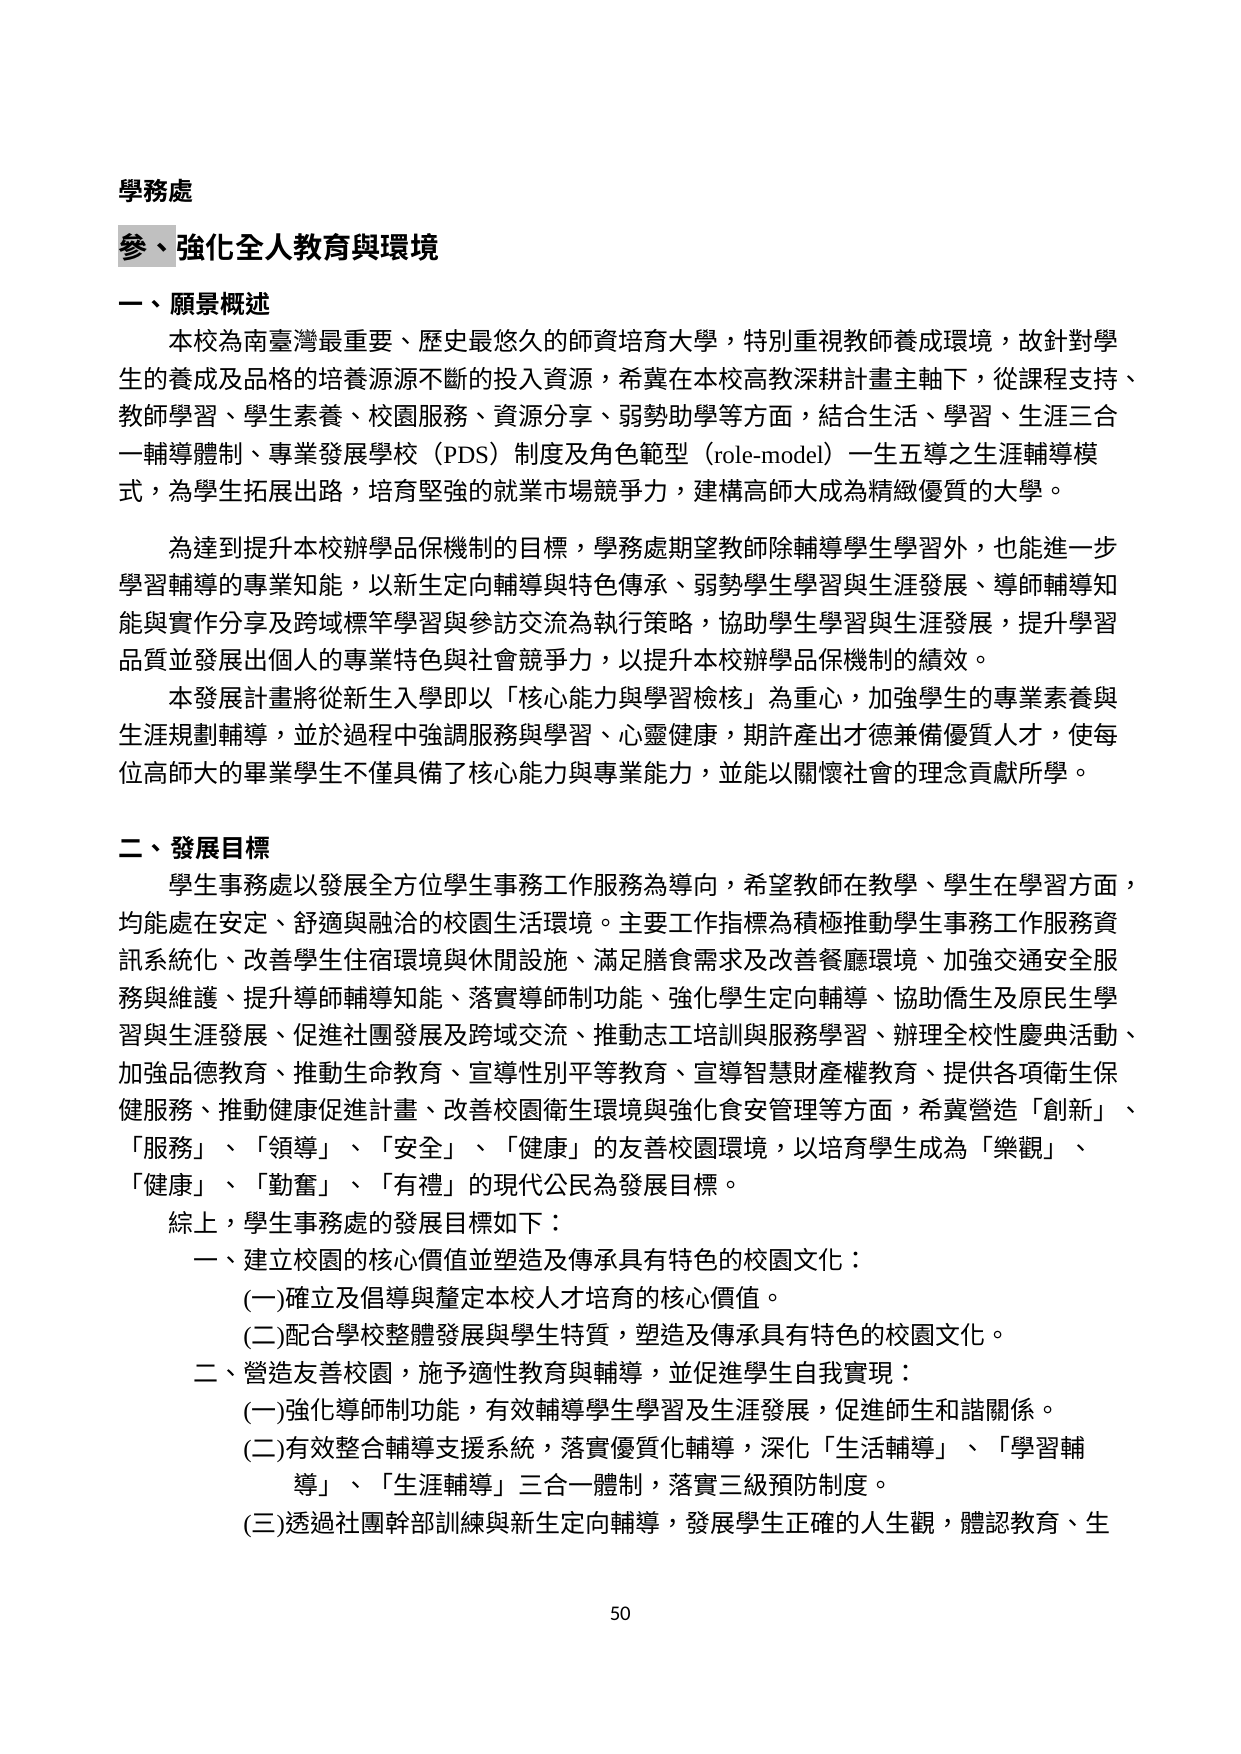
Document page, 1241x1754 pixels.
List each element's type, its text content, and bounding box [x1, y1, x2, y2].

text 為達到提升本校辦學品保機制的目標，學務處期望教師除輔導學生學習外，也能進一步學習輔導的專業知能，以新生定向輔導與特色傳承、弱勢學生學習與生涯發展、導師輔導知能與實作分享及跨域標竿學習與參訪交流為執行策略，協助學生學習與生涯發展，提升學習品質並發展出個人的專業特色與社會競爭力，以提升本校辦學品保機制的績效。 [118, 527, 1122, 677]
text 本發展計畫將從新生入學即以「核心能力與學習檢核」為重心，加強學生的專業素養與生涯規劃輔導，並於過程中強調服務與學習、心靈健康，期許產出才德兼備優質人才，使每位高師大的畢業學生不僅具備了核心能力與專業能力，並能以關懷社會的理念貢獻所學。 [118, 677, 1122, 790]
list 願景概述 [118, 284, 1122, 321]
text 一、建立校園的核心價值並塑造及傳承具有特色的校園文化： [118, 1240, 1122, 1277]
text 本校為南臺灣最重要、歷史最悠久的師資培育大學，特別重視教師養成環境，故針對學生的養成及品格的培養源源不斷的投入資源，希冀在本校高教深耕計畫主軸下，從課程支持、教師學習、學生素養、校園服務、資源分享、弱勢助學等方面，結合生活、學習、生涯三合一輔導體制、專業發展學校（PDS）制度及角色範型（role-model）一生五導之生涯輔導模式，為學生拓展出路，培育堅強的就業市場競爭力，建構高師大成為精緻優質的大學。 [118, 321, 1122, 509]
list 發展目標 [118, 827, 1122, 865]
text 綜上，學生事務處的發展目標如下： [118, 1202, 1122, 1240]
text (一)確立及倡導與釐定本校人才培育的核心價值。 [193, 1277, 1122, 1315]
text (二)配合學校整體發展與學生特質，塑造及傳承具有特色的校園文化。 [193, 1315, 1122, 1352]
text 學務處 [118, 171, 1122, 209]
text (二)有效整合輔導支援系統，落實優質化輔導，深化「生活輔導」、「學習輔導」、「生涯輔導」三合一體制，落實三級預防制度。 [243, 1427, 1122, 1502]
text 二、營造友善校園，施予適性教育與輔導，並促進學生自我實現： [118, 1352, 1122, 1390]
text 學生事務處以發展全方位學生事務工作服務為導向，希望教師在教學、學生在學習方面，均能處在安定、舒適與融洽的校園生活環境。主要工作指標為積極推動學生事務工作服務資訊系統化、改善學生住宿環境與休閒設施、滿足膳食需求及改善餐廳環境、加強交通安全服務與維護、提升導師輔導知能、落實導師制功能、強化學生定向輔導、協助僑生及原民生學習與生涯發展、促進社團發展及跨域交流、推動志工培訓與服務學習、辦理全校性慶典活動、加強品德教育、推動生命教育、宣導性別平等教育、宣導智慧財產權教育、提供各項衛生保健服務、推動健康促進計畫、改善校園衛生環境與強化食安管理等方面，希冀營造「創新」、「服務」、「領導」、「安全」、「健康」的友善校園環境，以培育學生成為「樂觀」、「健康」、「勤奮」、「有禮」的現代公民為發展目標。 [118, 865, 1122, 1202]
text 參、強化全人教育與環境 [118, 209, 1122, 284]
text (一)強化導師制功能，有效輔導學生學習及生涯發展，促進師生和諧關係。 [193, 1390, 1122, 1427]
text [243, 1502, 1122, 1540]
